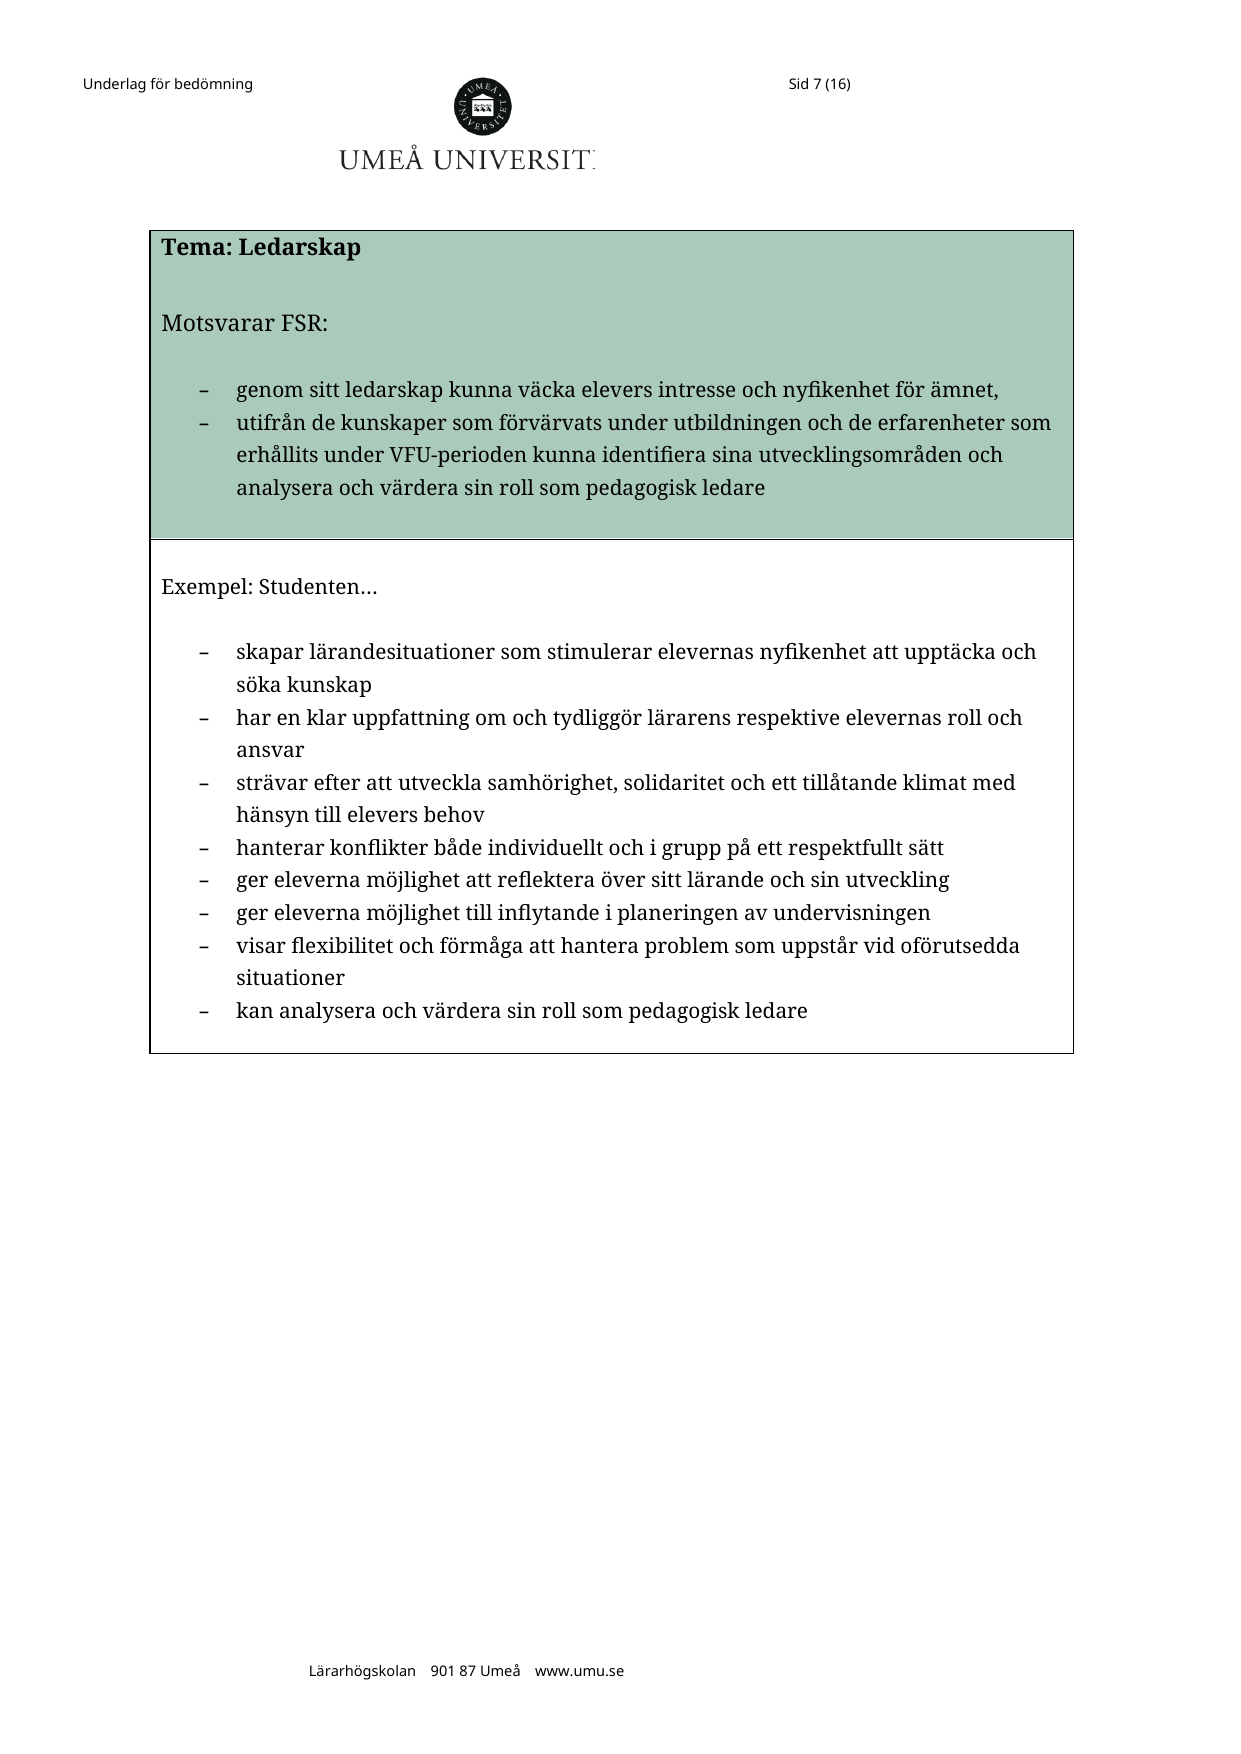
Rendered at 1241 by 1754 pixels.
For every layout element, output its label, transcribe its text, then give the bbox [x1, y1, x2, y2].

table_cell Exempel: Studenten… skapar lärandesituationer som stimulerar elevernas nyfikenhet att upptäcka och söka kunskap har en klar uppfattning om och tydliggör lärarens respektive elevernas roll och ansvar strävar efter att utveckla samhörighet, solidaritet och ett tillåtande klimat med hänsyn till elevers behov hanterar konflikter både individuellt och i grupp på ett respektfullt sätt ger eleverna möjlighet att reflektera över sitt lärande och sin utveckling ger eleverna möjlighet till inflytande i planeringen av undervisningen visar flexibilitet och förmåga att hantera problem som uppstår vid oförutsedda situationer kan analysera och värdera sin roll som pedagogisk ledare [151, 540, 1073, 1052]
table_header Tema: Ledarskap Motsvarar FSR: genom sitt ledarskap kunna väcka elevers intresse och nyfikenhet för ämnet, utifrån de kunskaper som förvärvats under utbildningen och de erfarenheter som erhållits under VFU-perioden kunna identifiera sina utvecklingsområden och analysera och värdera sin roll som pedagogisk ledare [151, 231, 1073, 538]
